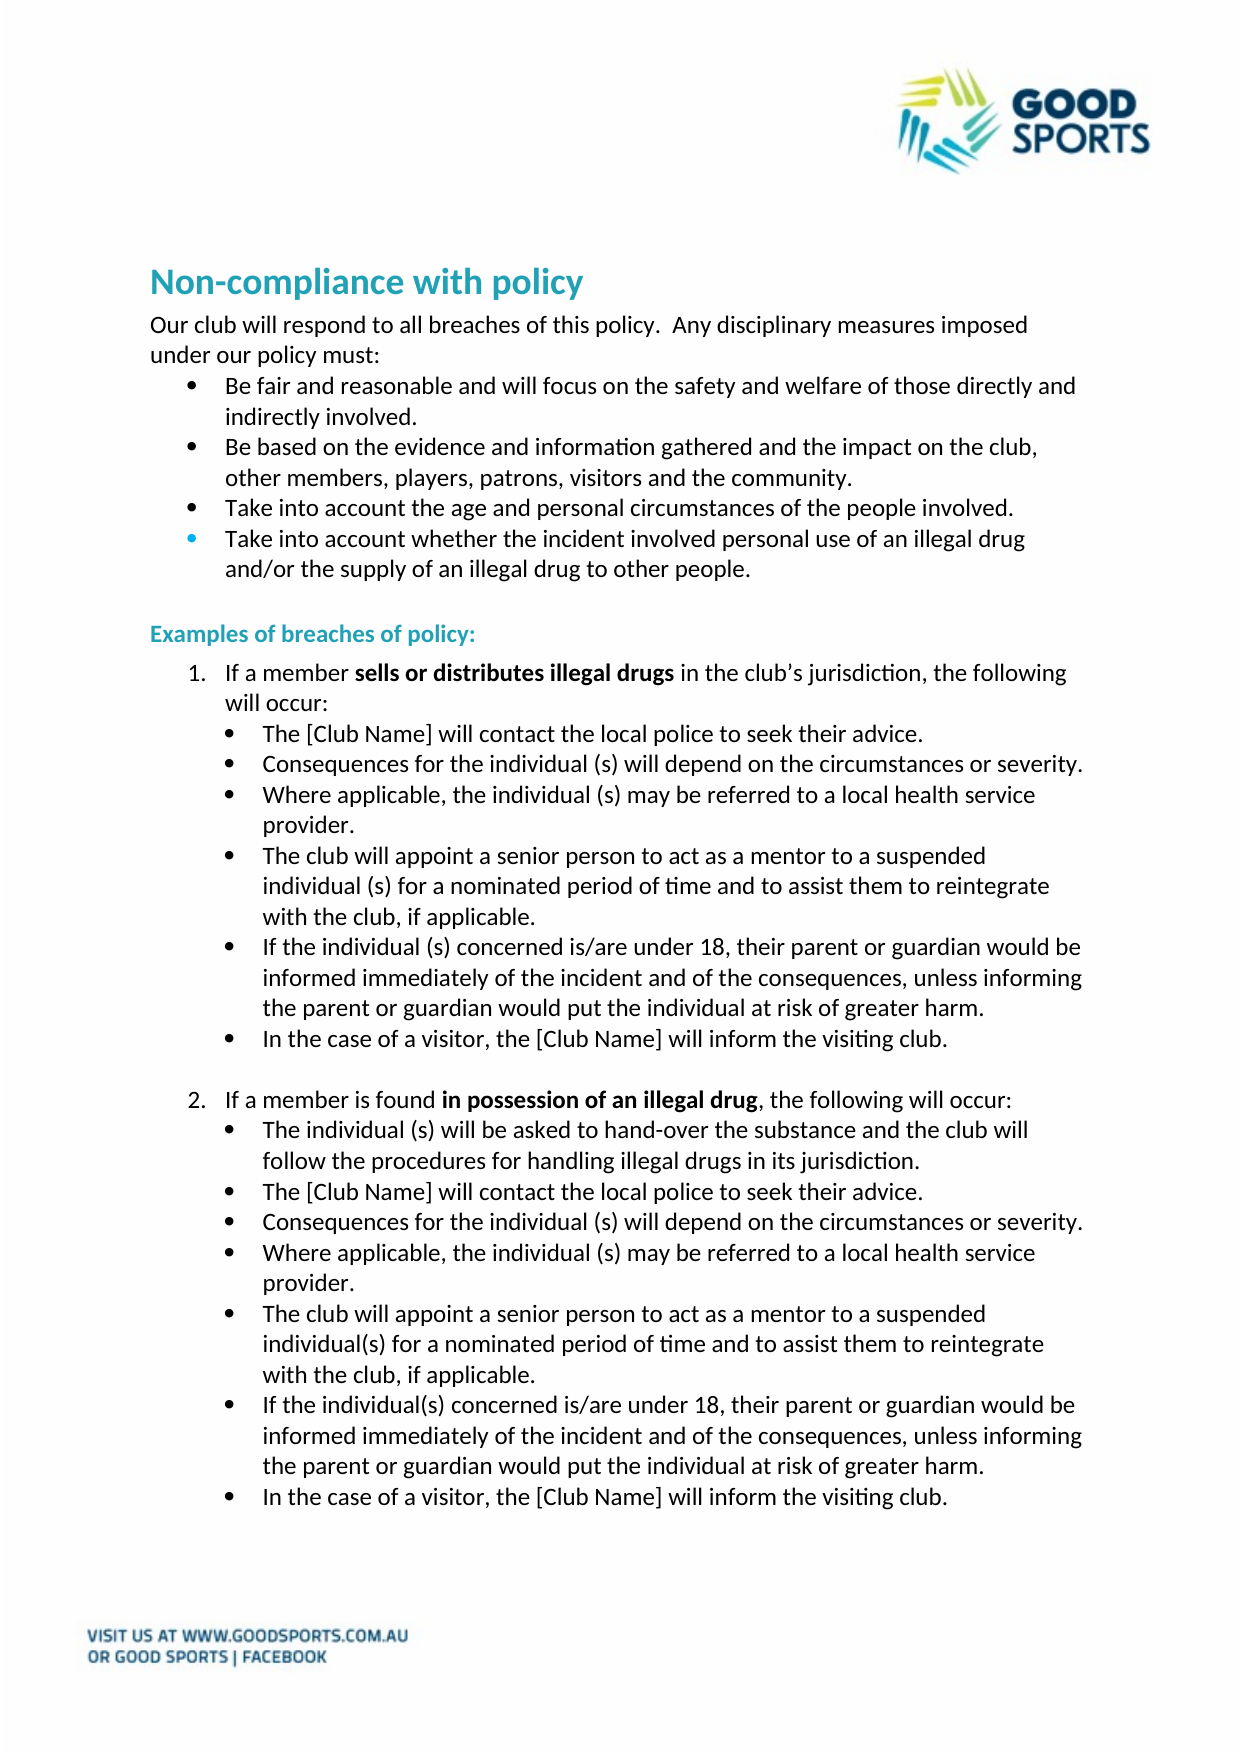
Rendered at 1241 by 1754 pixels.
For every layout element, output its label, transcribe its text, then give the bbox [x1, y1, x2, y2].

list Consequences for the individual (s) will depend on the circumstances or severity. [225, 748, 1090, 779]
list Take into account the age and personal circumstances of the people involved. [187, 492, 1090, 523]
list The [Club Name] will contact the local police to seek their advice. [225, 718, 1090, 748]
list Where applicable, the individual (s) may be referred to a local health service provider. [225, 779, 1090, 840]
text Our club will respond to all breaches of this policy. Any disciplinary measures imposed under our policy must: [150, 309, 1090, 370]
list In the case of a visitor, the [Club Name] will inform the visiting club. [225, 1481, 1090, 1511]
list The [Club Name] will contact the local police to seek their advice. [225, 1176, 1090, 1206]
list The club will appoint a senior person to act as a mentor to a suspended individual(s) for a nominated period of time and to assist them to reintegrate with the club, if applicable. [225, 1298, 1090, 1389]
picture [2, 0, 1241, 1752]
list If a member sells or distributes illegal drugs in the club’s jurisdiction, the following will occur: [187, 657, 1090, 718]
list The club will appoint a senior person to act as a mentor to a suspended individual (s) for a nominated period of time and to assist them to reintegrate with the club, if applicable. [225, 840, 1090, 931]
list In the case of a visitor, the [Club Name] will inform the visiting club. [225, 1023, 1090, 1053]
list Take into account whether the incident involved personal use of an illegal drug and/or the supply of an illegal drug to other people. [187, 523, 1090, 584]
list The individual (s) will be asked to hand-over the substance and the club will follow the procedures for handling illegal drugs in its jurisdiction. [225, 1114, 1090, 1176]
text Non-compliance with policy [150, 236, 1090, 309]
list Be based on the evidence and information gathered and the impact on the club, other members, players, patrons, visitors and the community. [187, 431, 1090, 492]
list Be fair and reasonable and will focus on the safety and welfare of those directly and indirectly involved. [187, 370, 1090, 431]
text Examples of breaches of policy: [150, 584, 1090, 657]
list Where applicable, the individual (s) may be referred to a local health service provider. [225, 1237, 1090, 1298]
list Consequences for the individual (s) will depend on the circumstances or severity. [225, 1206, 1090, 1237]
list If a member is found in possession of an illegal drug, the following will occur: [187, 1084, 1090, 1114]
